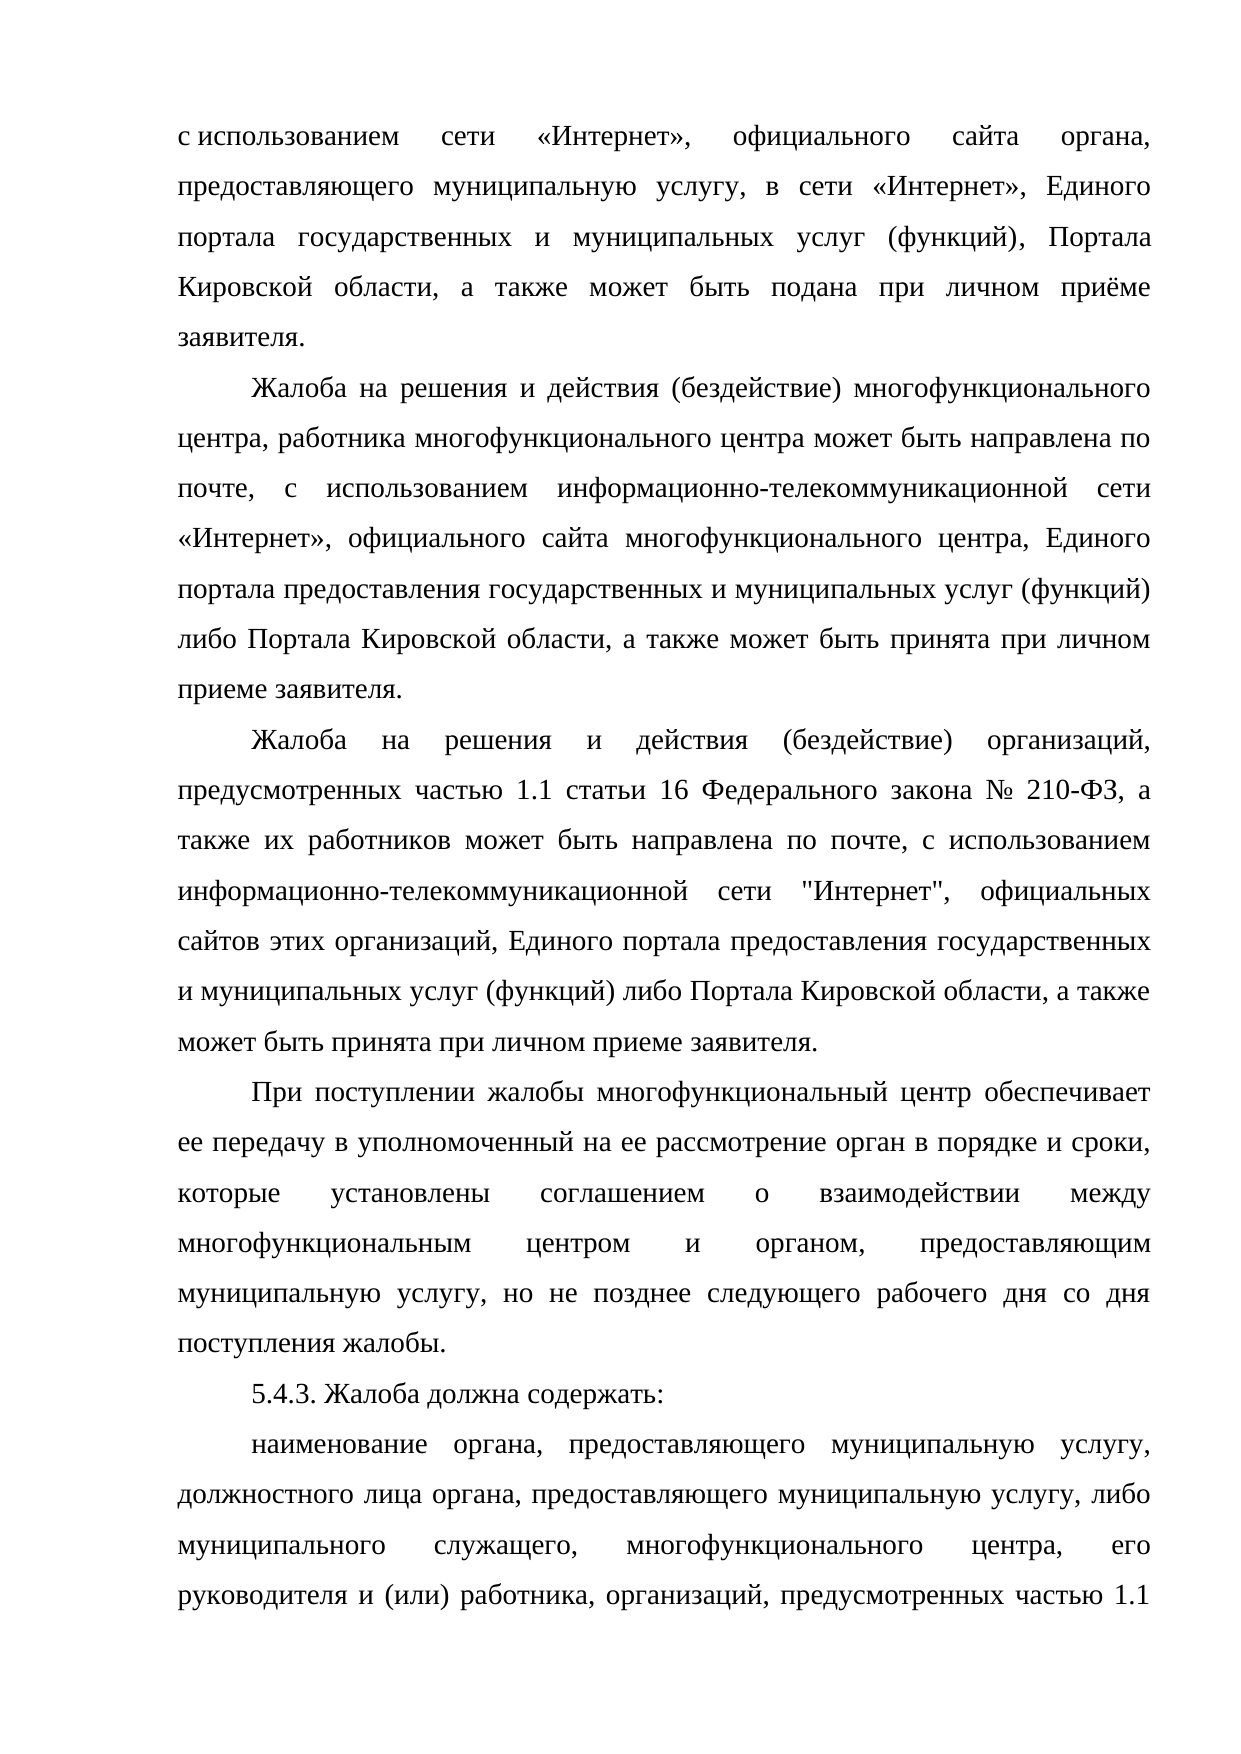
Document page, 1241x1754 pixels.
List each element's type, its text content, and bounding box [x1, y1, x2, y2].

text Жалоба на решения и действия (бездействие) организаций, предусмотренных частью 1.1 статьи 16 Федерального закона № 210-ФЗ, а также их работников может быть направлена по почте, с использованием информационно-телекоммуникационной сети "Интернет", официальных сайтов этих организаций, Единого портала предоставления государственных и муниципальных услуг (функций) либо Портала Кировской области, а также может быть принята при личном приеме заявителя. [177, 722, 1152, 1057]
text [177, 118, 1152, 353]
text 5.4.3. Жалоба должна содержать: [177, 1376, 1152, 1409]
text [177, 1426, 1152, 1611]
text Жалоба на решения и действия (бездействие) многофункционального центра, работника многофункционального центра может быть направлена по почте, с использованием информационно-телекоммуникационной сети «Интернет», официального сайта многофункционального центра, Единого портала предоставления государственных и муниципальных услуг (функций) либо Портала Кировской области, а также может быть принята при личном приеме заявителя. [177, 370, 1152, 705]
text При поступлении жалобы многофункциональный центр обеспечивает ее передачу в уполномоченный на ее рассмотрение орган в порядке и сроки, которые установлены соглашением о взаимодействии между многофункциональным центром и органом, предоставляющим муниципальную услугу, но не позднее следующего рабочего дня со дня поступления жалобы. [177, 1074, 1152, 1359]
